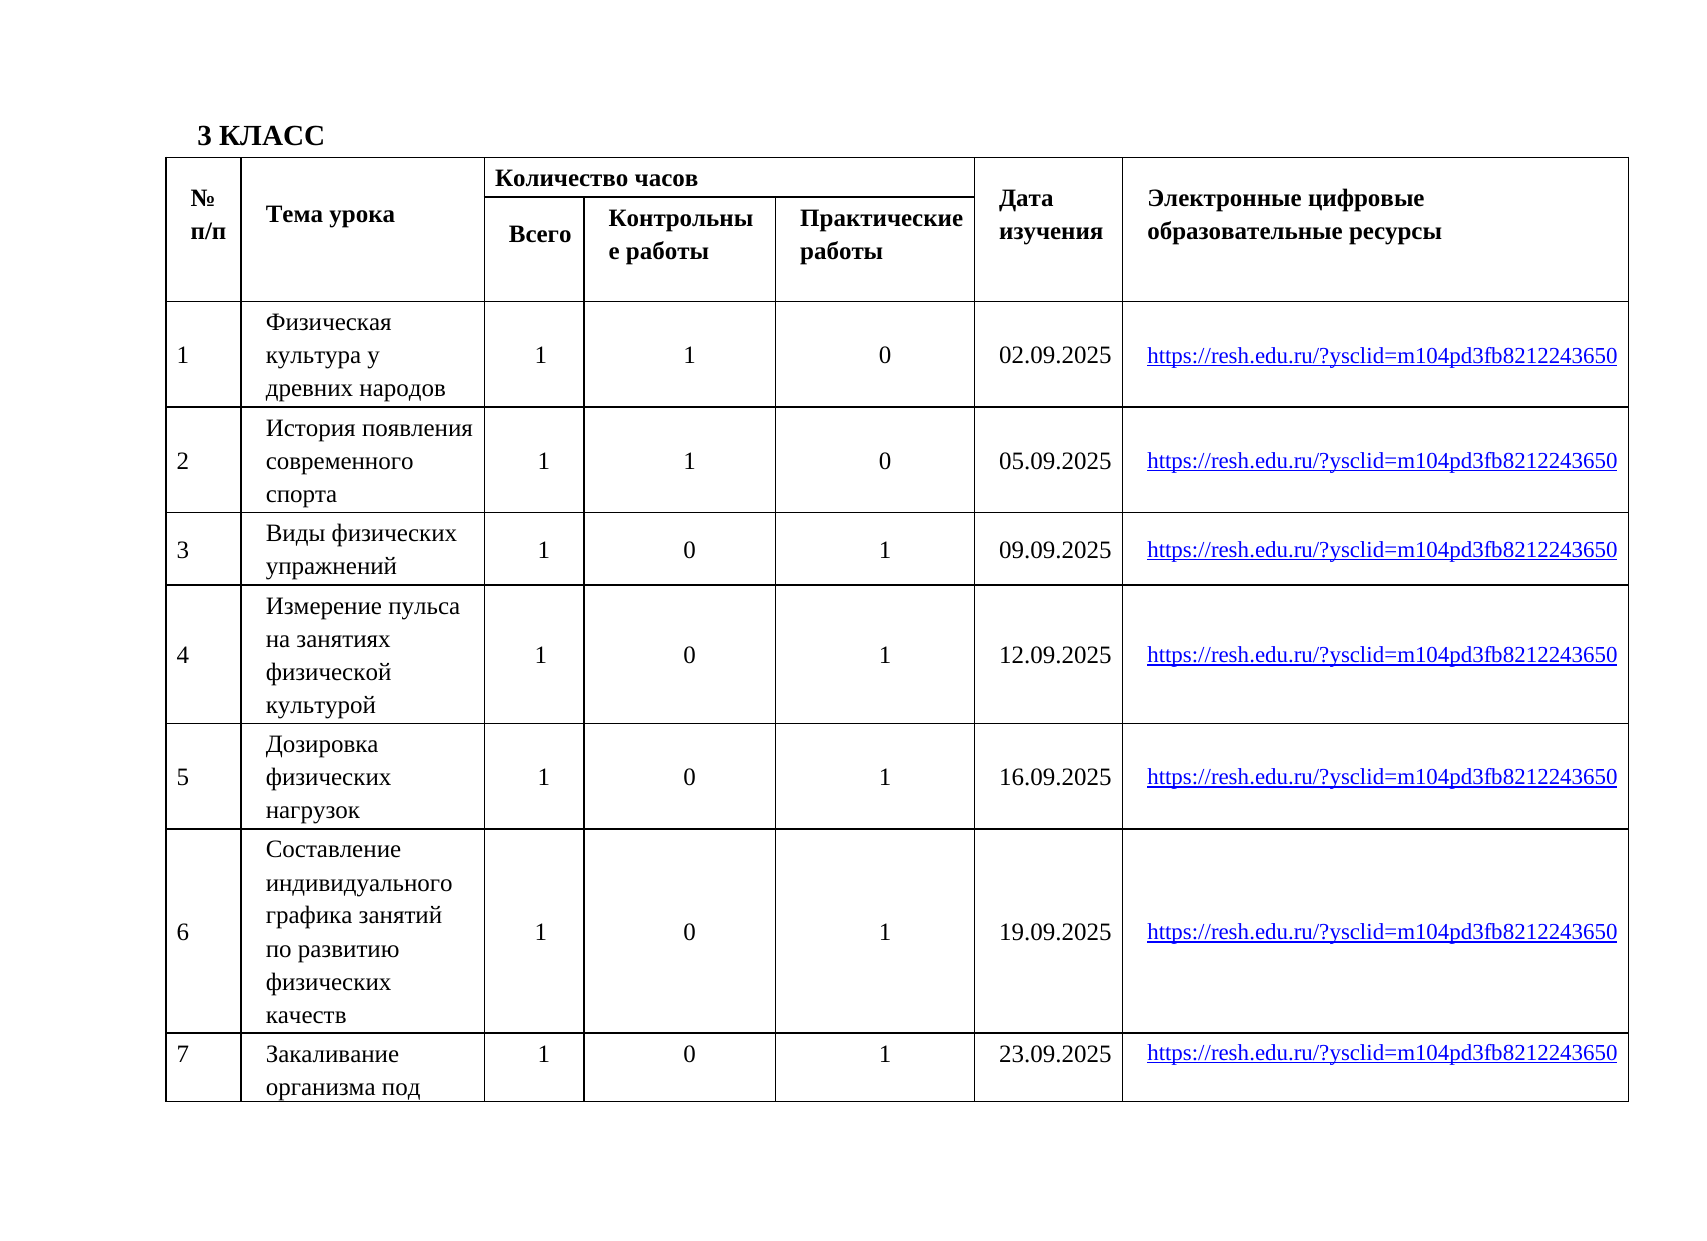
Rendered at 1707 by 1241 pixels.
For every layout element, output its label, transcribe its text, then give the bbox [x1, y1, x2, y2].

table_header Тема урока [242, 158, 484, 301]
table_cell Составление индивидуального графика занятий по развитию физических качеств [242, 830, 484, 1032]
table_cell Всего [485, 198, 583, 301]
table_header Дата изучения [975, 158, 1122, 301]
table_cell 1 [776, 1034, 974, 1101]
table_cell 12.09.2025 [975, 586, 1122, 722]
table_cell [1123, 830, 1628, 1032]
table_cell 1 [776, 513, 974, 584]
table_cell Контрольные работы [585, 198, 775, 301]
table_cell 0 [585, 586, 775, 722]
table_cell 19.09.2025 [975, 830, 1122, 1032]
table_cell 0 [585, 1034, 775, 1101]
table_header № п/п [167, 158, 240, 301]
table_cell 4 [167, 586, 240, 722]
table_cell 1 [776, 830, 974, 1032]
table_header Электронные цифровые образовательные ресурсы [1123, 158, 1628, 301]
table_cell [1123, 1034, 1628, 1101]
table_cell Физическая культура у древних народов [242, 302, 484, 406]
table_cell 1 [776, 586, 974, 722]
table_cell 6 [167, 830, 240, 1032]
table_cell 0 [585, 830, 775, 1032]
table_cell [242, 1034, 484, 1101]
table_cell 0 [776, 408, 974, 512]
table_cell Практические работы [776, 198, 974, 301]
table_cell https://resh.edu.ru/?ysclid=m104pd3fb8212243650 [1123, 302, 1628, 406]
table_cell Дозировка физических нагрузок [242, 724, 484, 828]
table_cell https://resh.edu.ru/?ysclid=m104pd3fb8212243650 [1123, 513, 1628, 584]
table_cell 0 [776, 302, 974, 406]
table_cell 2 [167, 408, 240, 512]
table_cell 1 [585, 408, 775, 512]
table_cell 3 [167, 513, 240, 584]
table_cell 02.09.2025 [975, 302, 1122, 406]
table_header Количество часов [485, 158, 974, 196]
table_cell Измерение пульса на занятиях физической культурой [242, 586, 484, 722]
table_cell 1 [485, 408, 583, 512]
table_cell 1 [167, 302, 240, 406]
table_cell 1 [485, 586, 583, 722]
table_cell 1 [485, 302, 583, 406]
table_cell 0 [585, 724, 775, 828]
table_cell История появления современного спорта [242, 408, 484, 512]
table_cell 1 [485, 1034, 583, 1101]
table_cell 05.09.2025 [975, 408, 1122, 512]
table_cell 1 [485, 830, 583, 1032]
table_cell https://resh.edu.ru/?ysclid=m104pd3fb8212243650 [1123, 586, 1628, 722]
table_cell 7 [167, 1034, 240, 1101]
text 3 КЛАСС [190, 118, 1618, 152]
table_cell 0 [585, 513, 775, 584]
table_cell 1 [585, 302, 775, 406]
table_cell Виды физических упражнений [242, 513, 484, 584]
table_cell 09.09.2025 [975, 513, 1122, 584]
table_cell 16.09.2025 [975, 724, 1122, 828]
table_cell 1 [485, 513, 583, 584]
table_cell https://resh.edu.ru/?ysclid=m104pd3fb8212243650 [1123, 724, 1628, 828]
table_cell 23.09.2025 [975, 1034, 1122, 1101]
table_cell 1 [485, 724, 583, 828]
table_cell 5 [167, 724, 240, 828]
table_cell https://resh.edu.ru/?ysclid=m104pd3fb8212243650 [1123, 408, 1628, 512]
table_cell 1 [776, 724, 974, 828]
